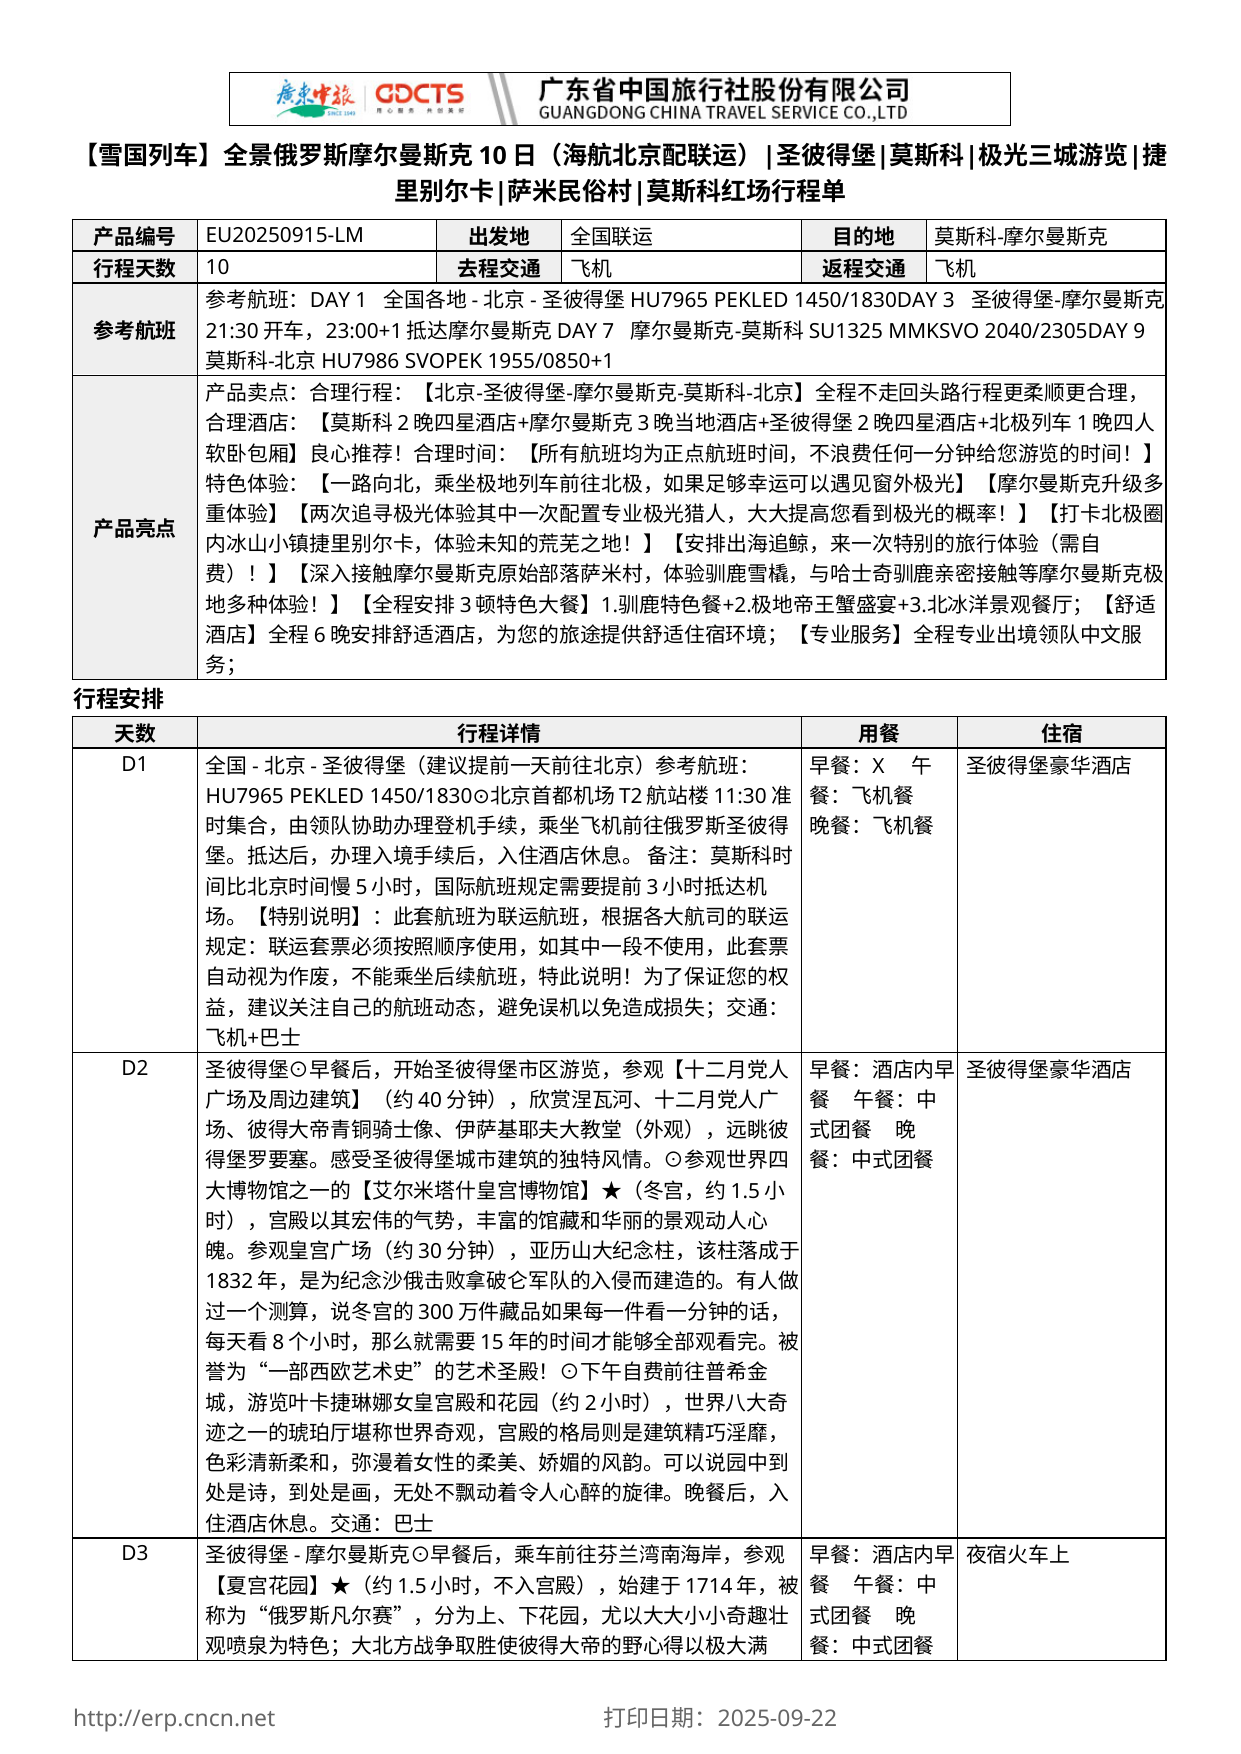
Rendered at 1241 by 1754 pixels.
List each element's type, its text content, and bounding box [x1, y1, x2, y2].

table_cell 全国 - 北京 - 圣彼得堡（建议提前一天前往北京） [198, 749, 801, 1051]
table_header 用餐 [802, 717, 957, 747]
table_cell 行程天数 [73, 252, 197, 282]
table_cell 夜宿火车上 [958, 1539, 1165, 1659]
table_header EU20250915-LM [198, 220, 436, 250]
table_cell D2 [73, 1053, 197, 1537]
table_cell D3 [73, 1539, 197, 1659]
table_cell 飞机 [927, 252, 1165, 282]
table_header 天数 [73, 717, 197, 747]
table_cell 早餐：X 午餐：飞机餐 晚餐：飞机餐 [802, 749, 957, 1051]
table_header 目的地 [802, 220, 926, 250]
table_header 莫斯科-摩尔曼斯克 [927, 220, 1165, 250]
table_cell 飞机 [562, 252, 801, 282]
table_cell 圣彼得堡豪华酒店 [958, 1053, 1165, 1537]
text 行程安排 [73, 681, 1167, 714]
text 【雪国列车】全景俄罗斯摩尔曼斯克10日（海航北京配联运）|圣彼得堡|莫斯科|极光三城游览|捷里别尔卡|萨米民俗村|莫斯科红场行程单 [73, 136, 1167, 208]
picture [230, 73, 1010, 125]
table_header 全国联运 [562, 220, 801, 250]
table_header 出发地 [437, 220, 561, 250]
table_cell 返程交通 [802, 252, 926, 282]
table_cell 参考航班 [73, 284, 197, 374]
table_cell D1 [73, 749, 197, 1051]
table_cell 早餐：酒店内早餐 午餐：中式团餐 晚餐：中式团餐 [802, 1053, 957, 1537]
table_header 行程详情 [198, 717, 801, 747]
table_cell 产品卖点： [198, 376, 1165, 679]
table_cell 圣彼得堡豪华酒店 [958, 749, 1165, 1051]
table_cell 产品亮点 [73, 376, 197, 679]
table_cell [802, 1539, 957, 1659]
table_cell 圣彼得堡 [198, 1053, 801, 1537]
table_cell 参考航班： [198, 284, 1165, 374]
table_cell 圣彼得堡 - 摩尔曼斯克 [198, 1539, 801, 1659]
table_header 产品编号 [73, 220, 197, 250]
table_header 住宿 [958, 717, 1165, 747]
table_cell 去程交通 [437, 252, 561, 282]
table_cell 10 [198, 252, 436, 282]
